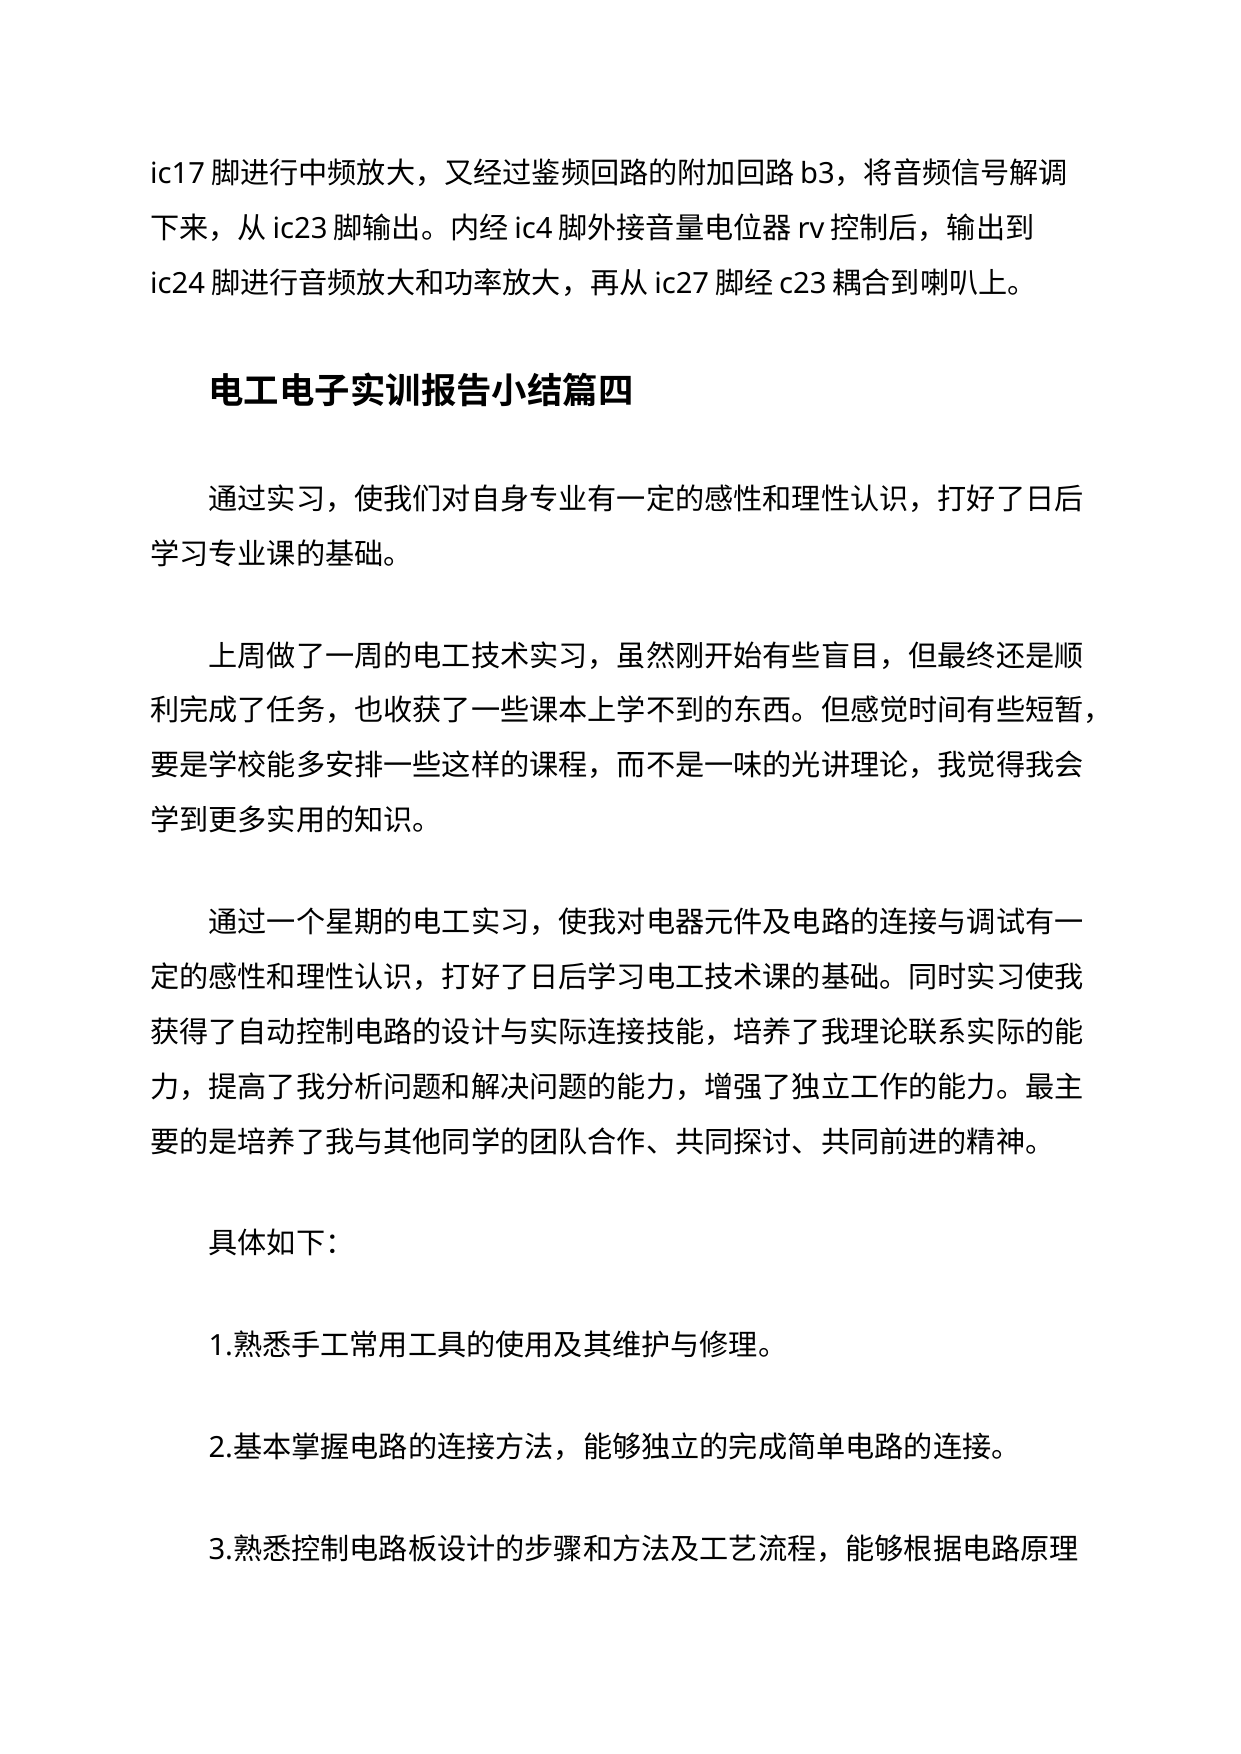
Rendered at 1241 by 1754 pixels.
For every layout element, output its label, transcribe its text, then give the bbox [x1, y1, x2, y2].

text 2.基本掌握电路的连接方法，能够独立的完成简单电路的连接。 [150, 1424, 1090, 1466]
text 具体如下： [150, 1220, 1090, 1262]
text 1.熟悉手工常用工具的使用及其维护与修理。 [150, 1322, 1090, 1364]
text 电工电子实训报告小结篇四 [150, 362, 1090, 413]
text 上周做了一周的电工技术实习，虽然刚开始有些盲目，但最终还是顺利完成了任务，也收获了一些课本上学不到的东西。但感觉时间有些短暂，要是学校能多安排一些这样的课程，而不是一味的光讲理论，我觉得我会学到更多实用的知识。 [150, 632, 1090, 839]
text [150, 150, 1090, 302]
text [150, 1526, 1090, 1568]
text 通过实习，使我们对自身专业有一定的感性和理性认识，打好了日后学习专业课的基础。 [150, 475, 1090, 573]
text 通过一个星期的电工实习，使我对电器元件及电路的连接与调试有一定的感性和理性认识，打好了日后学习电工技术课的基础。同时实习使我获得了自动控制电路的设计与实际连接技能，培养了我理论联系实际的能力，提高了我分析问题和解决问题的能力，增强了独立工作的能力。最主要的是培养了我与其他同学的团队合作、共同探讨、共同前进的精神。 [150, 898, 1090, 1160]
